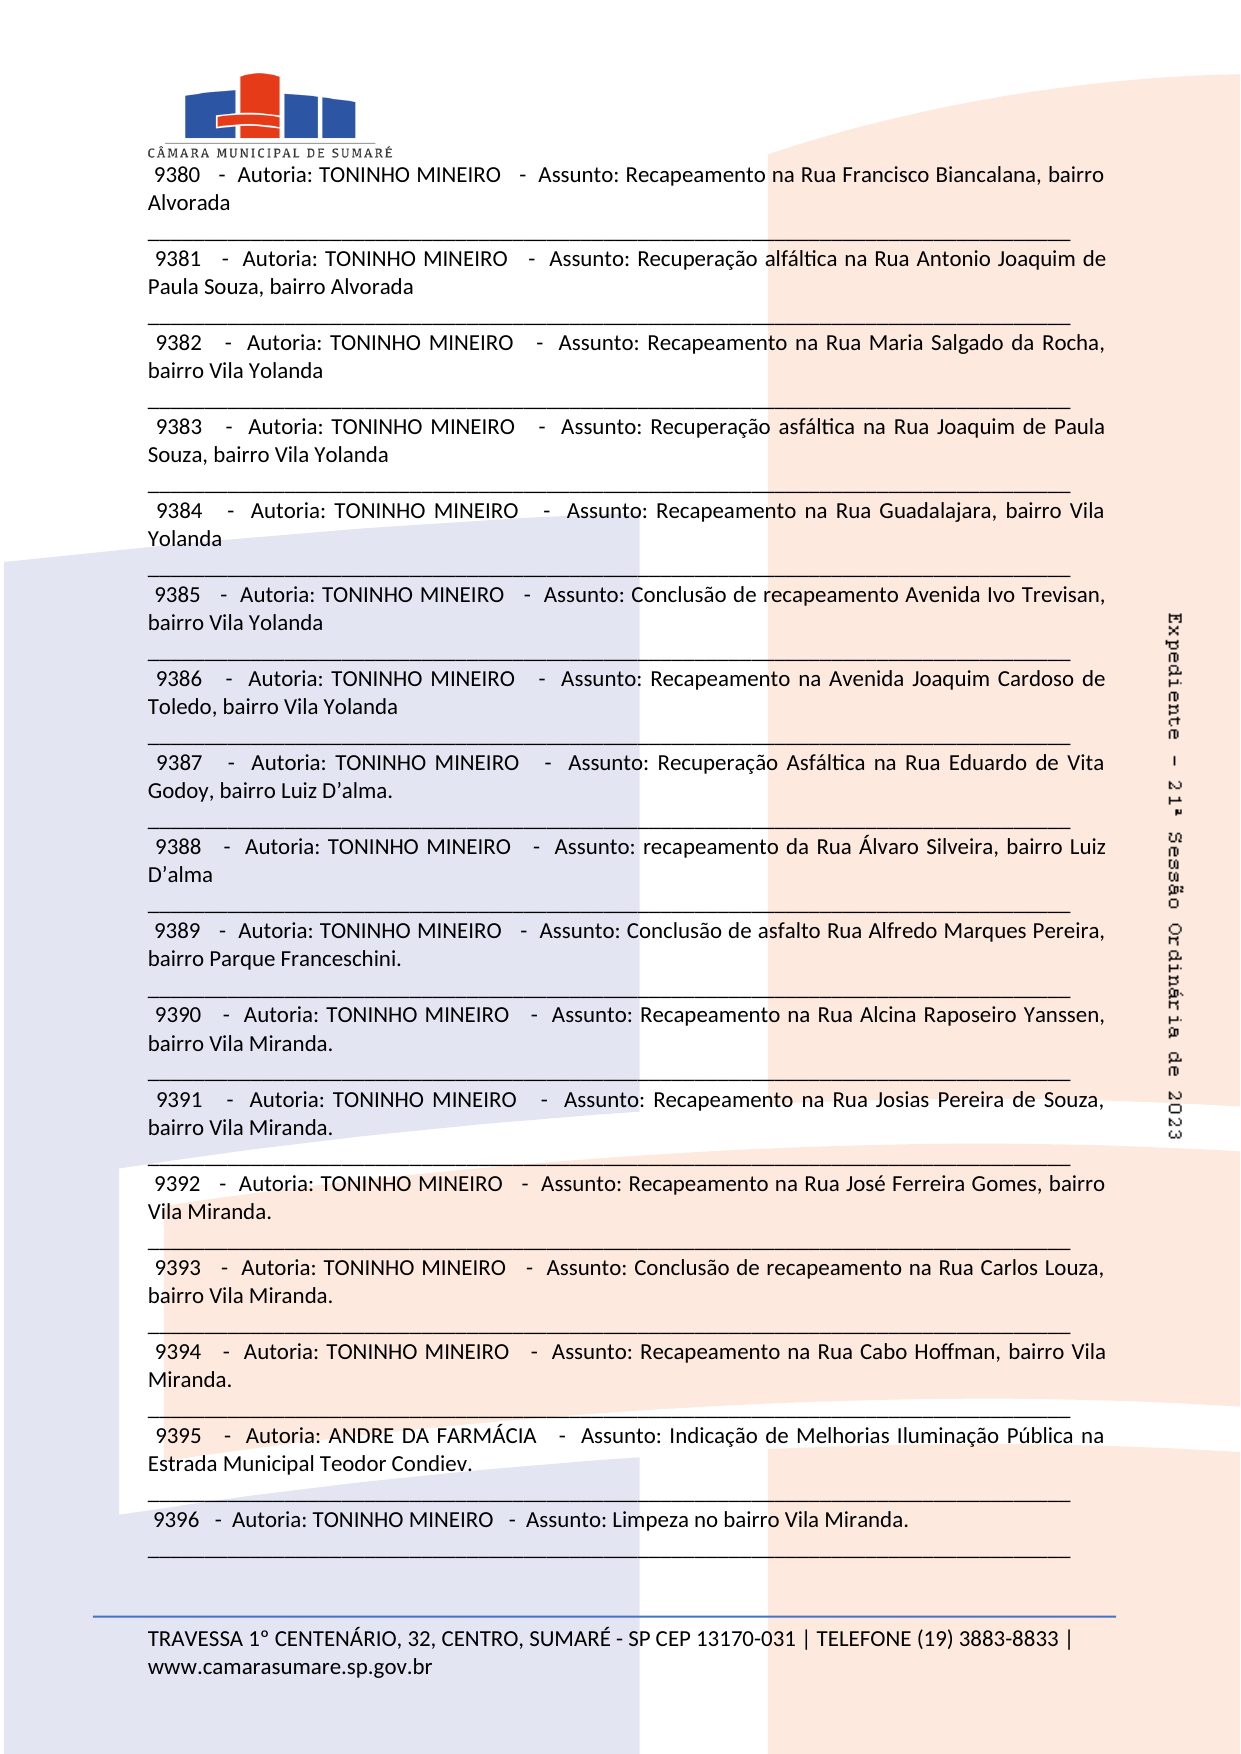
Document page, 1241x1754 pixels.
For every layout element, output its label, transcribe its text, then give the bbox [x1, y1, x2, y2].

picture [147, 73, 394, 160]
text 9385 - Autoria: TONINHO MINEIRO - Assunto: Conclusão de recapeamento Avenida Ivo Trevisan, bairro Vila Yolanda [148, 580, 1107, 636]
text _________________________________________________________________________________ [148, 300, 1107, 328]
text 9389 - Autoria: TONINHO MINEIRO - Assunto: Conclusão de asfalto Rua Alfredo Marques Pereira, bairro Parque Franceschini. [148, 917, 1107, 973]
text 9394 - Autoria: TONINHO MINEIRO - Assunto: Recapeamento na Rua Cabo Hoffman, bairro Vila Miranda. [148, 1337, 1107, 1393]
text _________________________________________________________________________________ [148, 888, 1107, 917]
text 9382 - Autoria: TONINHO MINEIRO - Assunto: Recapeamento na Rua Maria Salgado da Rocha, bairro Vila Yolanda [148, 328, 1107, 384]
text 9381 - Autoria: TONINHO MINEIRO - Assunto: Recuperação alfáltica na Rua Antonio Joaquim de Paula Souza, bairro Alvorada [148, 244, 1107, 300]
text _________________________________________________________________________________ [148, 384, 1107, 412]
text _________________________________________________________________________________ [148, 1477, 1107, 1505]
text _________________________________________________________________________________ [148, 1225, 1107, 1253]
text 9391 - Autoria: TONINHO MINEIRO - Assunto: Recapeamento na Rua Josias Pereira de Souza, bairro Vila Miranda. [148, 1085, 1107, 1141]
text 9384 - Autoria: TONINHO MINEIRO - Assunto: Recapeamento na Rua Guadalajara, bairro Vila Yolanda [148, 496, 1107, 552]
text _________________________________________________________________________________ [148, 804, 1107, 832]
text 9395 - Autoria: ANDRE DA FARMÁCIA - Assunto: Indicação de Melhorias Iluminação Pública na Estrada Municipal Teodor Condiev. [148, 1421, 1107, 1477]
text _________________________________________________________________________________ [148, 216, 1107, 244]
text 9387 - Autoria: TONINHO MINEIRO - Assunto: Recuperação Asfáltica na Rua Eduardo de Vita Godoy, bairro Luiz D’alma. [148, 748, 1107, 804]
text 9388 - Autoria: TONINHO MINEIRO - Assunto: recapeamento da Rua Álvaro Silveira, bairro Luiz D’alma [148, 832, 1107, 888]
text _________________________________________________________________________________ [148, 1533, 1107, 1561]
text _________________________________________________________________________________ [148, 1393, 1107, 1421]
text 9392 - Autoria: TONINHO MINEIRO - Assunto: Recapeamento na Rua José Ferreira Gomes, bairro Vila Miranda. [148, 1169, 1107, 1225]
text _________________________________________________________________________________ [148, 1141, 1107, 1169]
text 9380 - Autoria: TONINHO MINEIRO - Assunto: Recapeamento na Rua Francisco Biancalana, bairro Alvorada [148, 160, 1107, 216]
text _________________________________________________________________________________ [148, 1309, 1107, 1337]
text _________________________________________________________________________________ [148, 468, 1107, 496]
text 9390 - Autoria: TONINHO MINEIRO - Assunto: Recapeamento na Rua Alcina Raposeiro Yanssen, bairro Vila Miranda. [148, 1001, 1107, 1057]
text 9396 - Autoria: TONINHO MINEIRO - Assunto: Limpeza no bairro Vila Miranda. [148, 1505, 1107, 1533]
picture [1142, 609, 1205, 1145]
text _________________________________________________________________________________ [148, 720, 1107, 748]
text 9393 - Autoria: TONINHO MINEIRO - Assunto: Conclusão de recapeamento na Rua Carlos Louza, bairro Vila Miranda. [148, 1253, 1107, 1309]
text _________________________________________________________________________________ [148, 552, 1107, 580]
text _________________________________________________________________________________ [148, 1057, 1107, 1085]
text 9386 - Autoria: TONINHO MINEIRO - Assunto: Recapeamento na Avenida Joaquim Cardoso de Toledo, bairro Vila Yolanda [148, 664, 1107, 720]
text _________________________________________________________________________________ [148, 973, 1107, 1001]
text 9383 - Autoria: TONINHO MINEIRO - Assunto: Recuperação asfáltica na Rua Joaquim de Paula Souza, bairro Vila Yolanda [148, 412, 1107, 468]
text _________________________________________________________________________________ [148, 636, 1107, 664]
